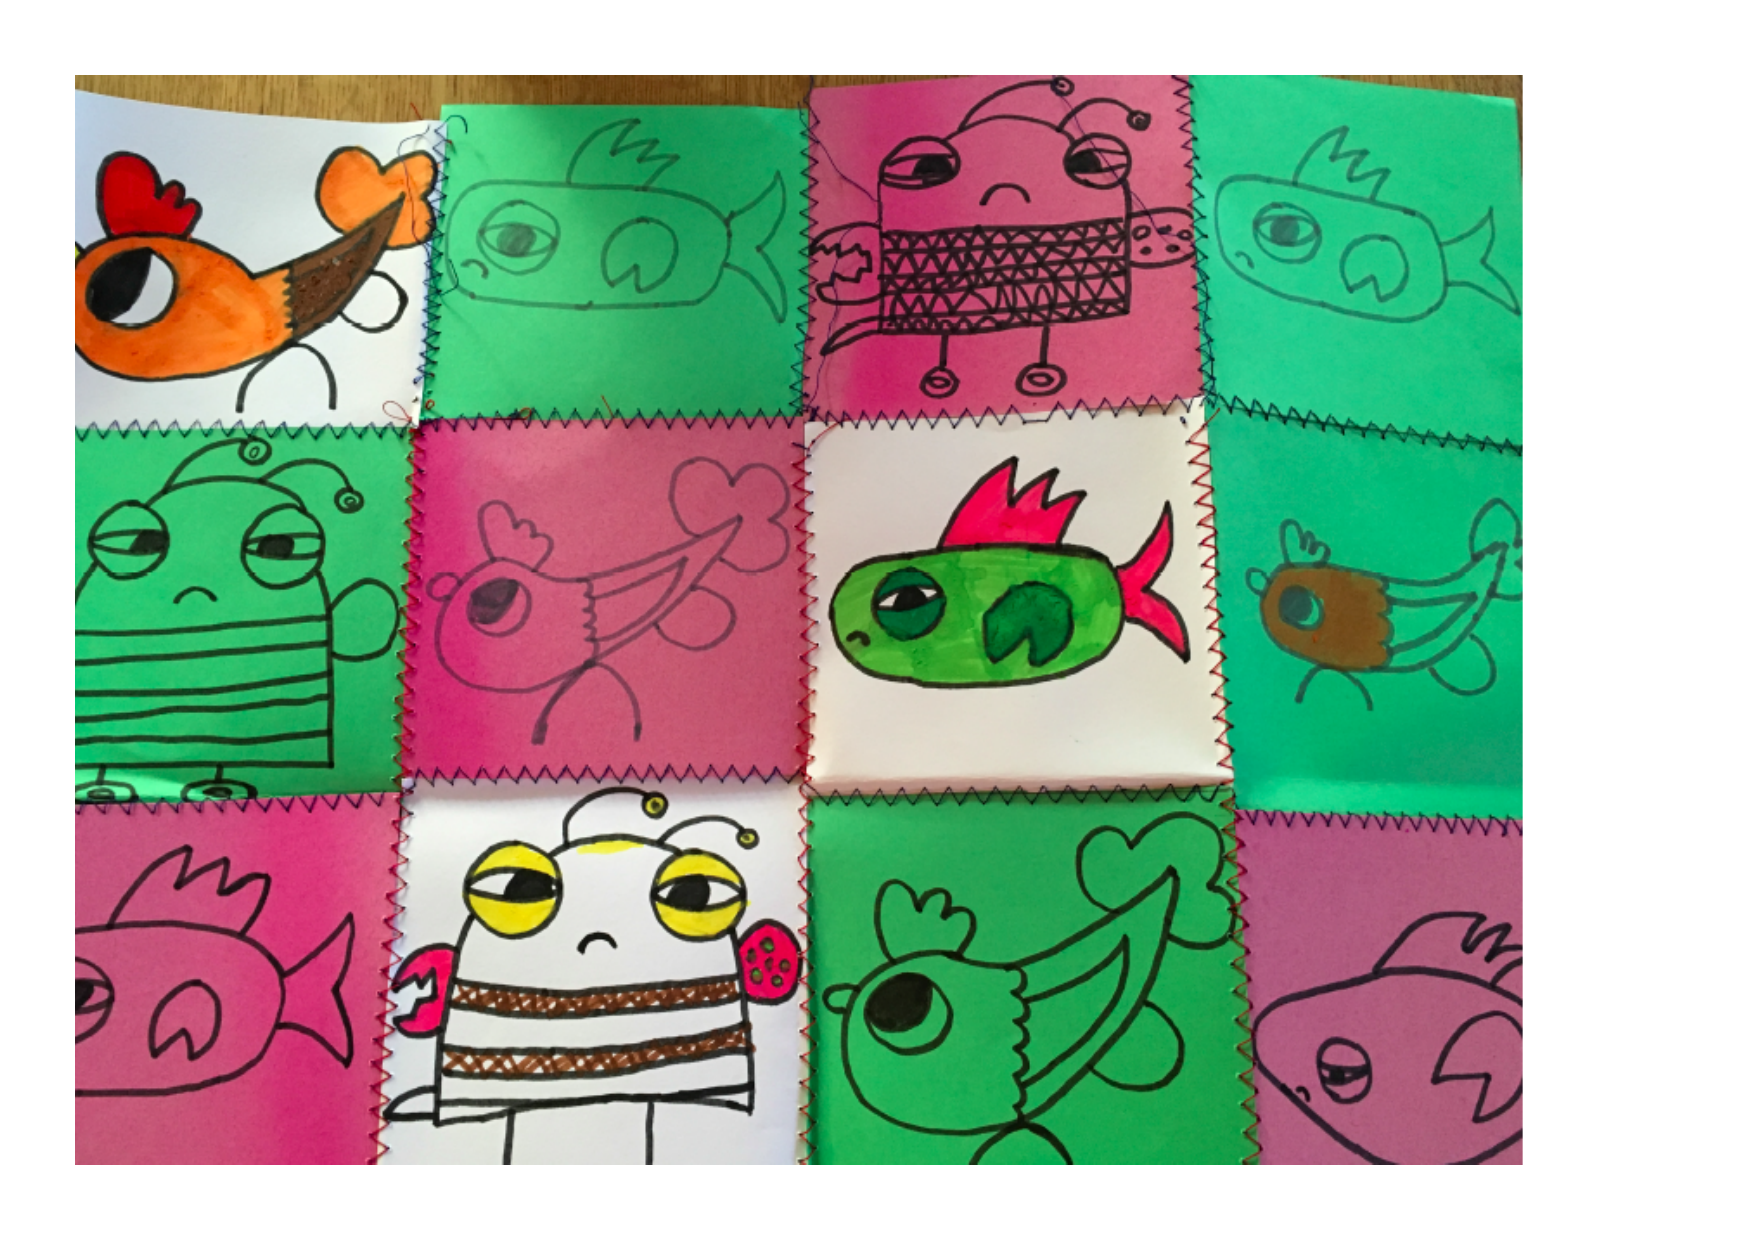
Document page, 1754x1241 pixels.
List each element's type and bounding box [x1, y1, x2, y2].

picture [75, 75, 1523, 1165]
